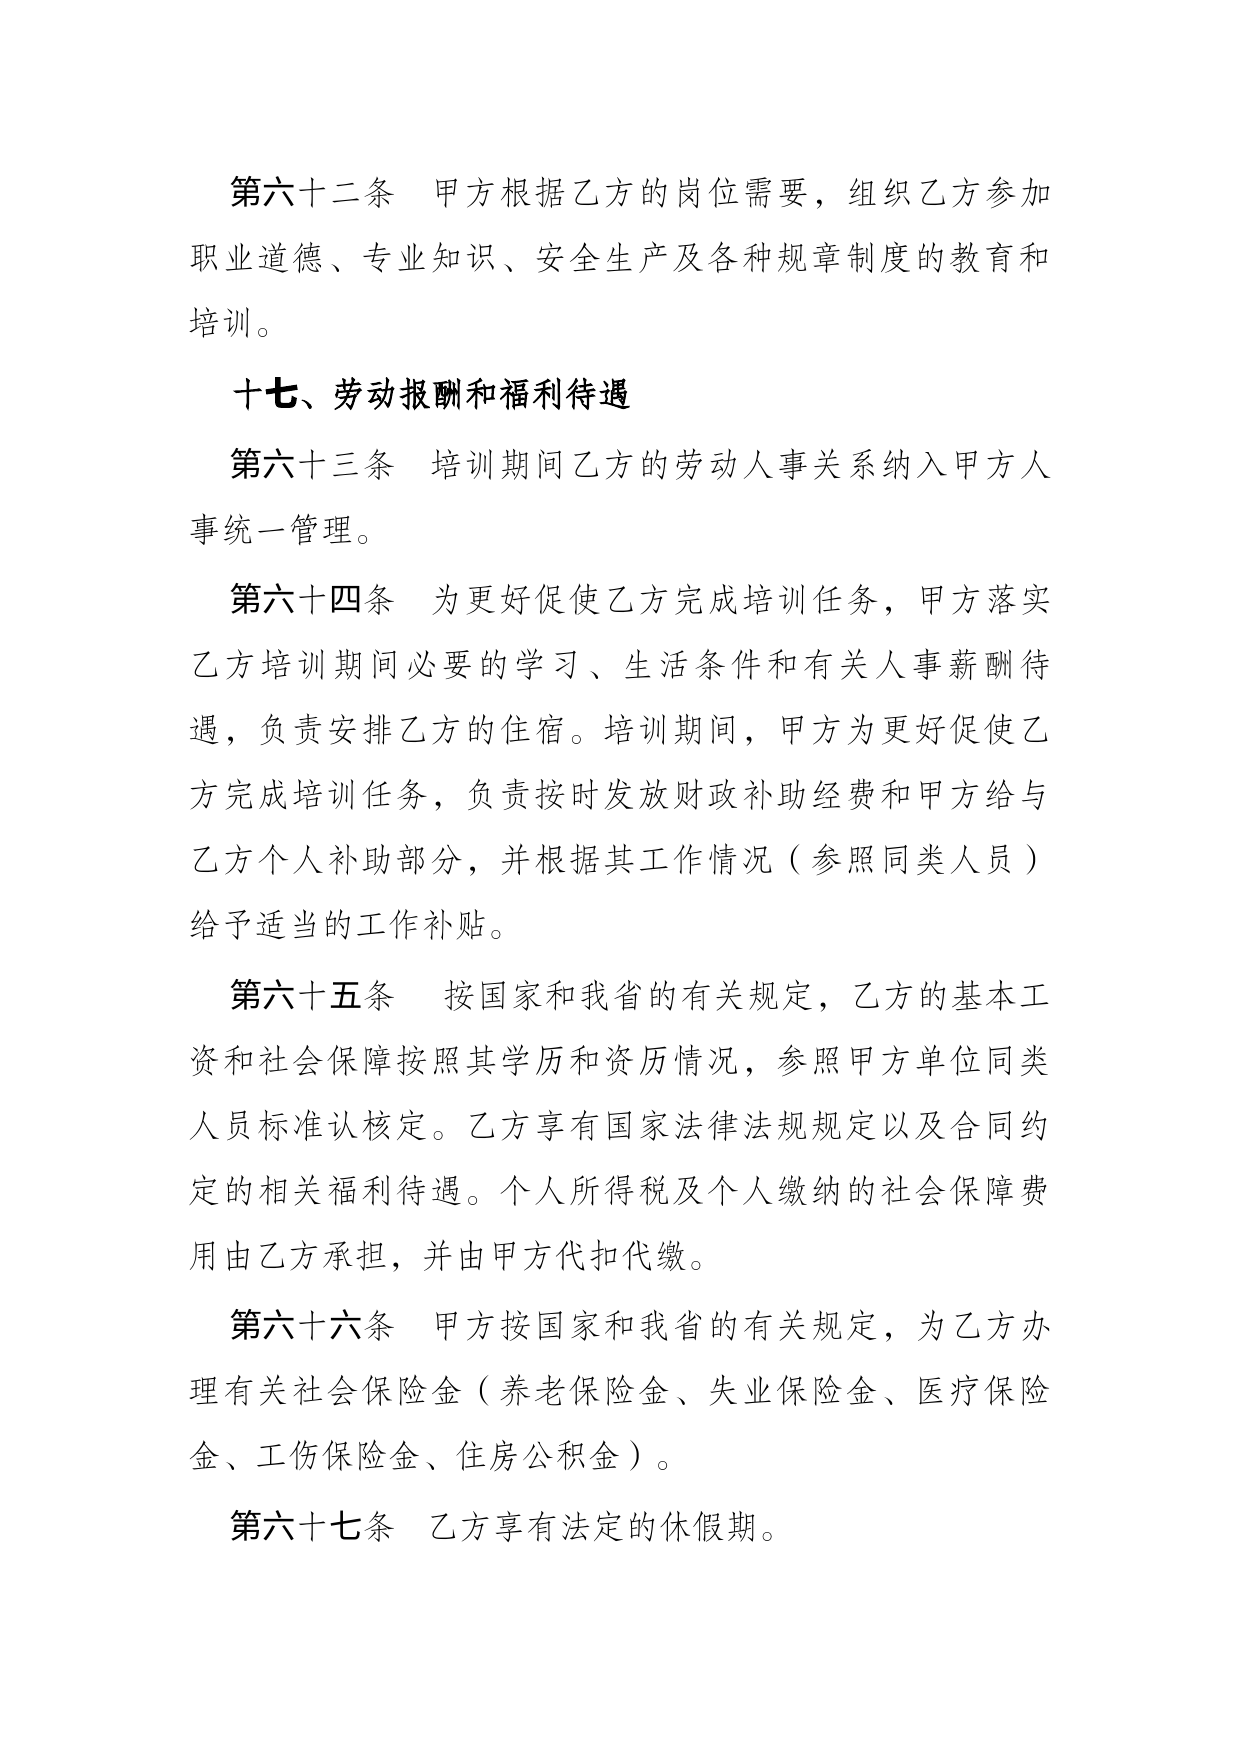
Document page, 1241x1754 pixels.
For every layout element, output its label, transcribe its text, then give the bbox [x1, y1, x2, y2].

list 为更好促使乙方完成培训任务，甲方落实乙方培训期间必要的学习、生活条件和有关人事薪酬待遇，负责安排乙方的住宿。培训期间，甲方为更好促使乙方完成培训任务，负责按时发放财政补助经费和甲方给与乙方个人补助部分，并根据其工作情况（参照同类人员）给予适当的工作补贴。 [187, 569, 1053, 959]
list 培训期间乙方的劳动人事关系纳入甲方人事统一管理。 [187, 433, 1053, 563]
list 按国家和我省的有关规定，乙方的基本工资和社会保障按照其学历和资历情况，参照甲方单位同类人员标准认核定。乙方享有国家法律法规规定以及合同约定的相关福利待遇。个人所得税及个人缴纳的社会保障费用由乙方承担，并由甲方代扣代缴。 [187, 964, 1053, 1289]
list 劳动报酬和福利待遇 [187, 363, 1053, 428]
list 甲方按国家和我省的有关规定，为乙方办理有关社会保险金（养老保险金、失业保险金、医疗保险金、工伤保险金、住房公积金）。 [187, 1295, 1053, 1490]
list 甲方根据乙方的岗位需要，组织乙方参加职业道德、专业知识、安全生产及各种规章制度的教育和培训。 [187, 162, 1053, 357]
list 乙方享有法定的休假期。 [187, 1496, 1053, 1561]
